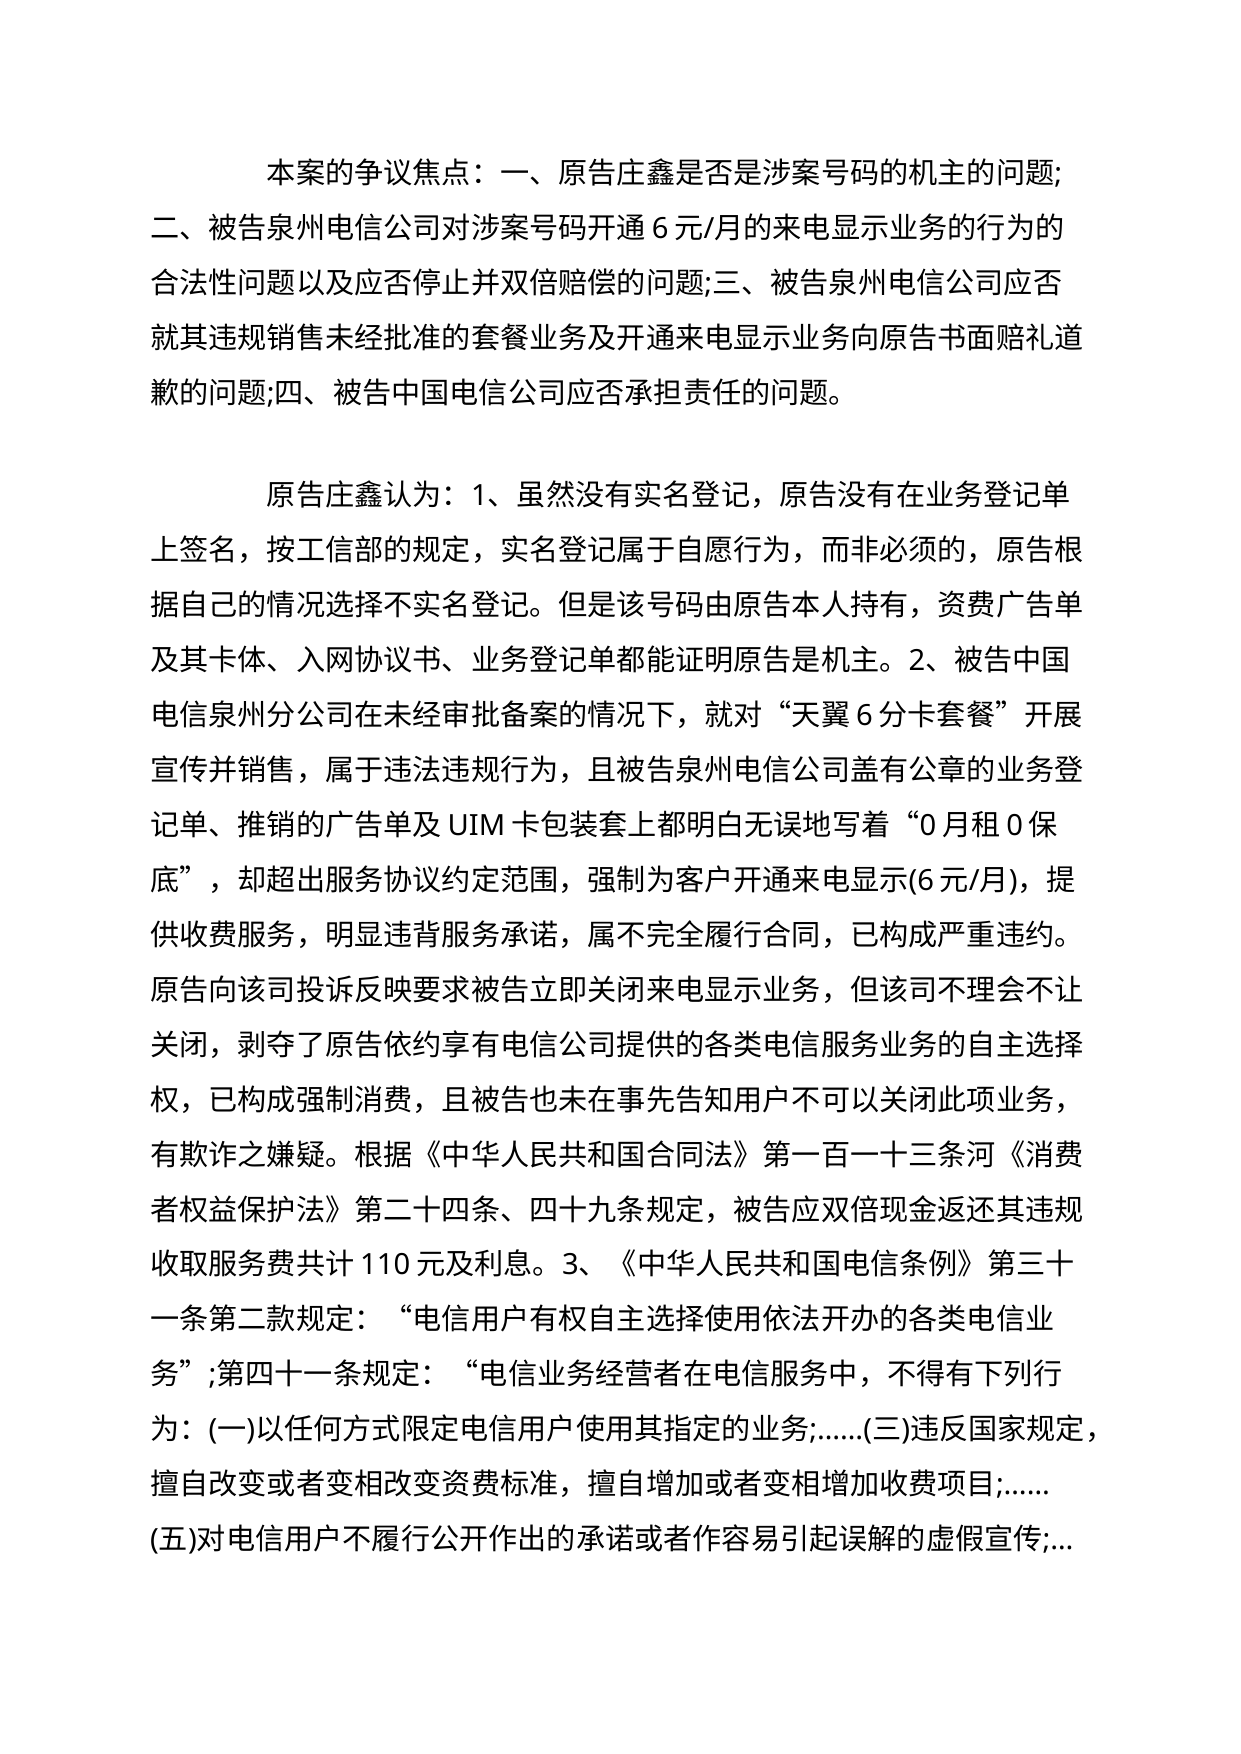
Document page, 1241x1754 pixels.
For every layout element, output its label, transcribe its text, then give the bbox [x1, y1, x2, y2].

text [150, 472, 1090, 1558]
text 本案的争议焦点：一、原告庄鑫是否是涉案号码的机主的问题;二、被告泉州电信公司对涉案号码开通6元/月的来电显示业务的行为的合法性问题以及应否停止并双倍赔偿的问题;三、被告泉州电信公司应否就其违规销售未经批准的套餐业务及开通来电显示业务向原告书面赔礼道歉的问题;四、被告中国电信公司应否承担责任的问题。 [150, 150, 1090, 412]
